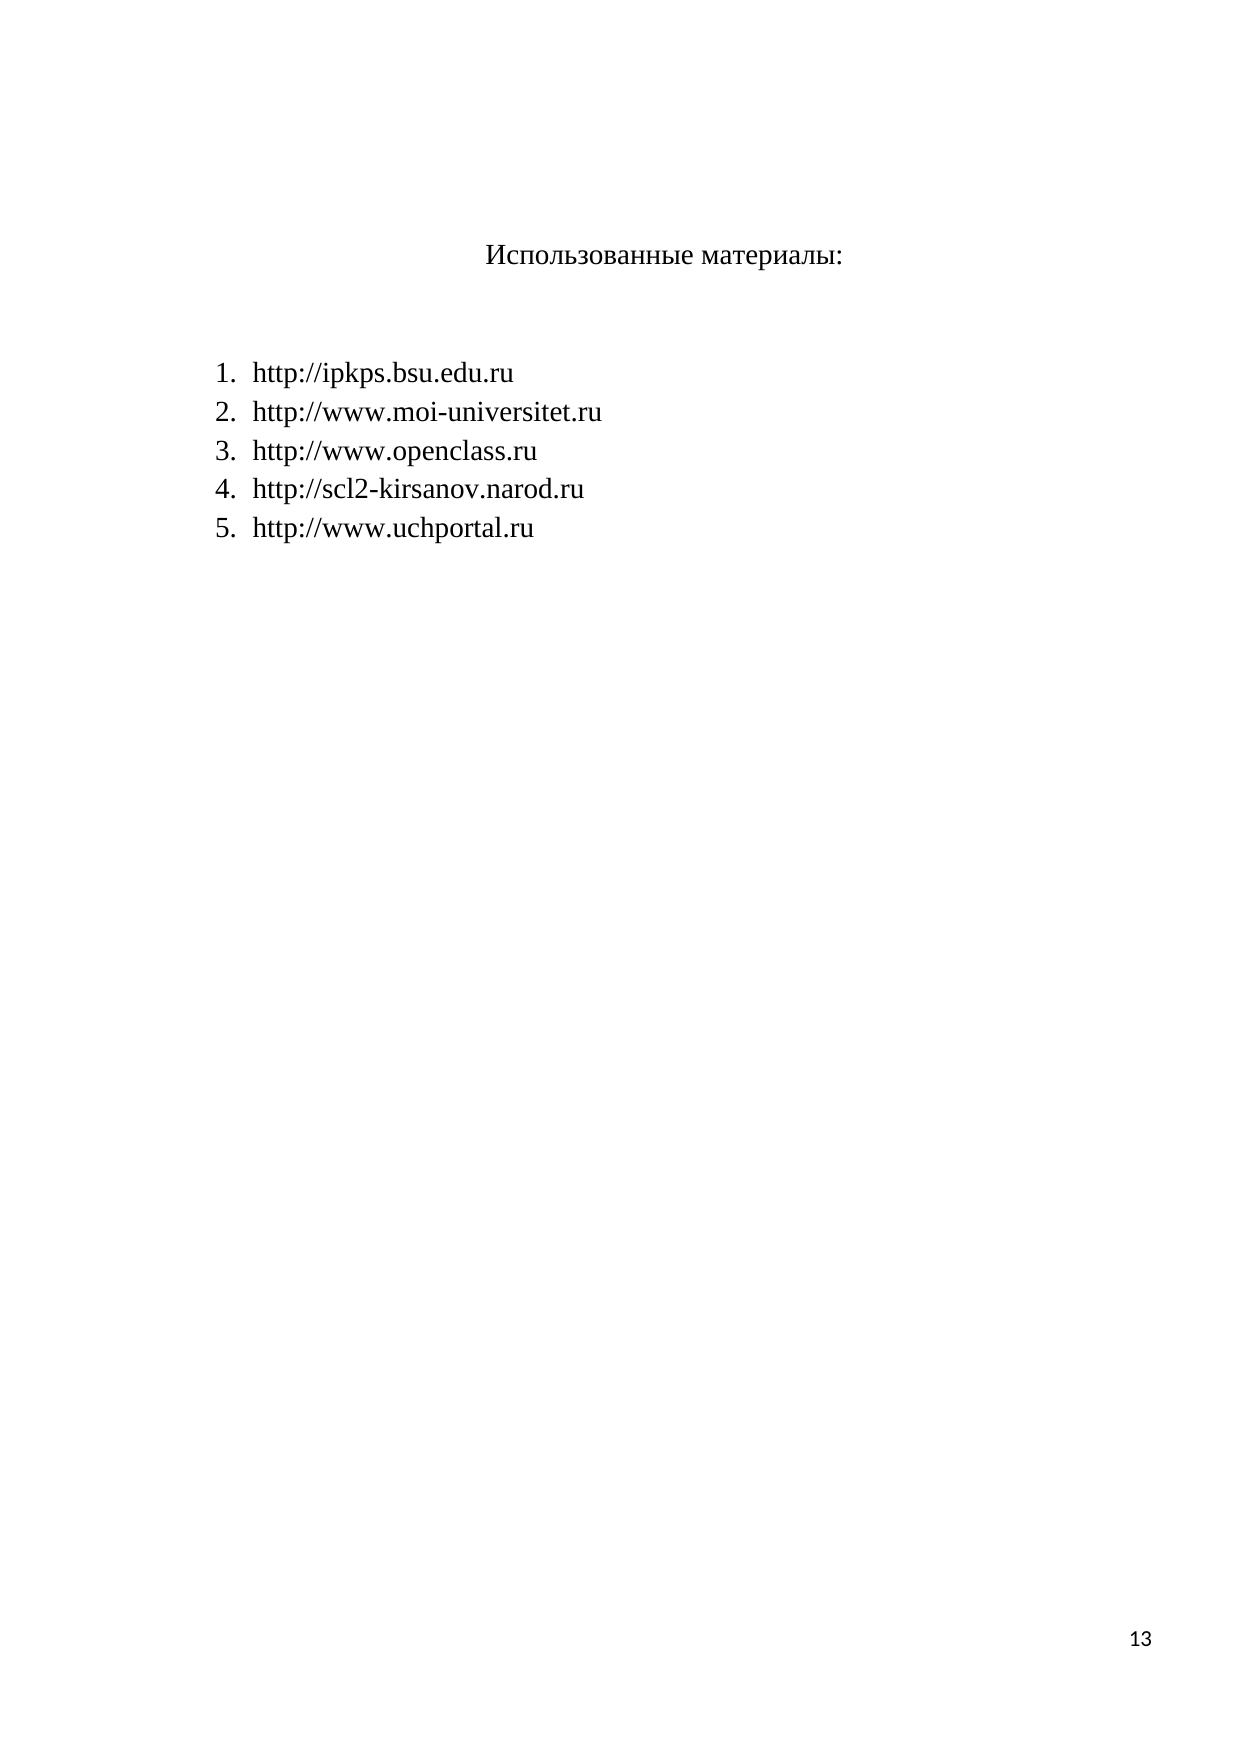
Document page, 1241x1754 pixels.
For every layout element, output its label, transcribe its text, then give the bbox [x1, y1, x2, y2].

list http://www.uchportal.ru [215, 510, 1152, 543]
list http://scl2-kirsanov.narod.ru [215, 471, 1152, 505]
list http://ipkps.bsu.edu.ru [215, 356, 1152, 389]
list http://www.moi-universitet.ru [215, 394, 1152, 428]
text Использованные материалы: [177, 237, 1152, 270]
list http://www.openclass.ru [215, 433, 1152, 466]
